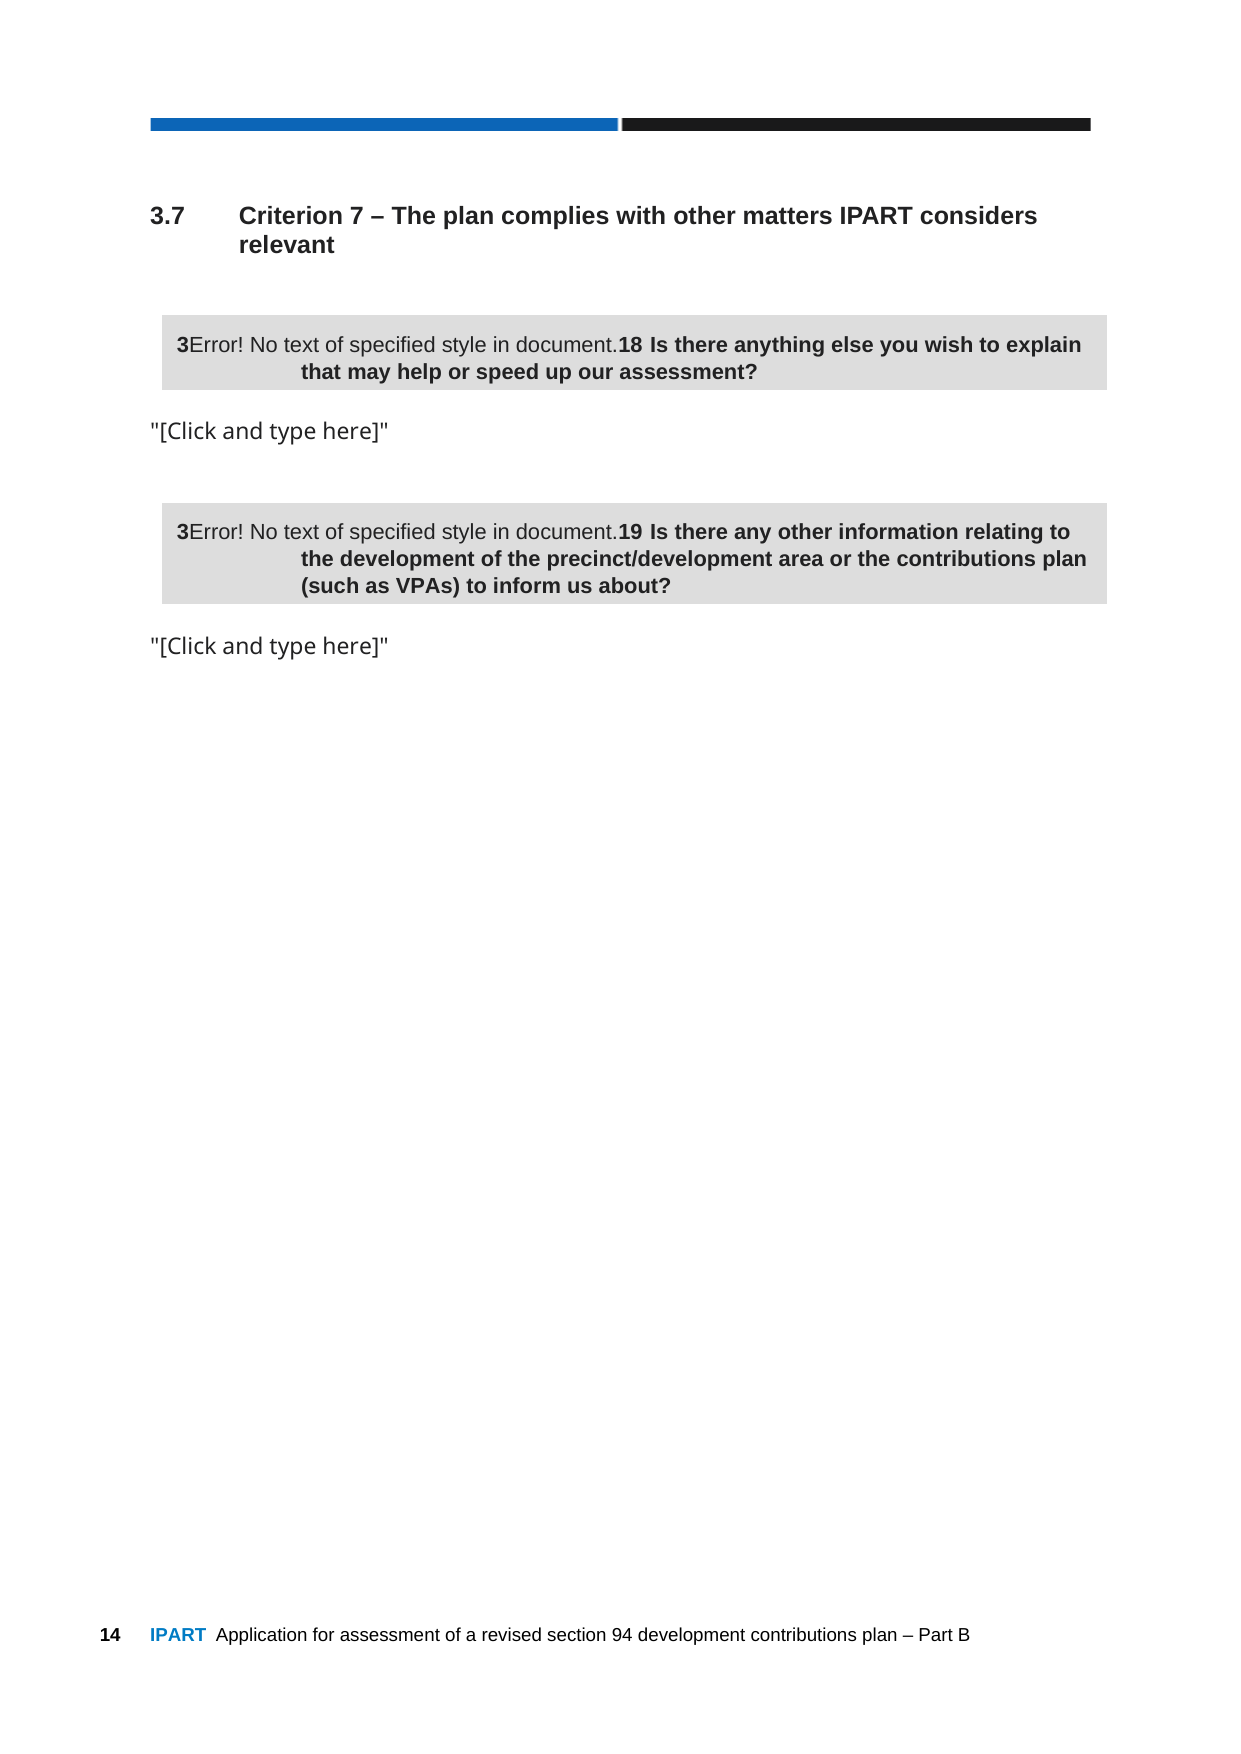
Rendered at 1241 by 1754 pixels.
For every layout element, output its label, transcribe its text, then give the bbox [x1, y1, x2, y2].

table_header 18 Is there anything else you wish to explain that may help or speed up our assessment? [162, 315, 1107, 390]
subtitle Criterion 7 – The plan complies with other matters IPART considers relevant [150, 200, 1090, 259]
table_header 19 Is there any other information relating to the development of the precinct/development area or the contributions plan (such as VPAs) to inform us about? [162, 503, 1107, 604]
picture [150, 118, 1091, 131]
